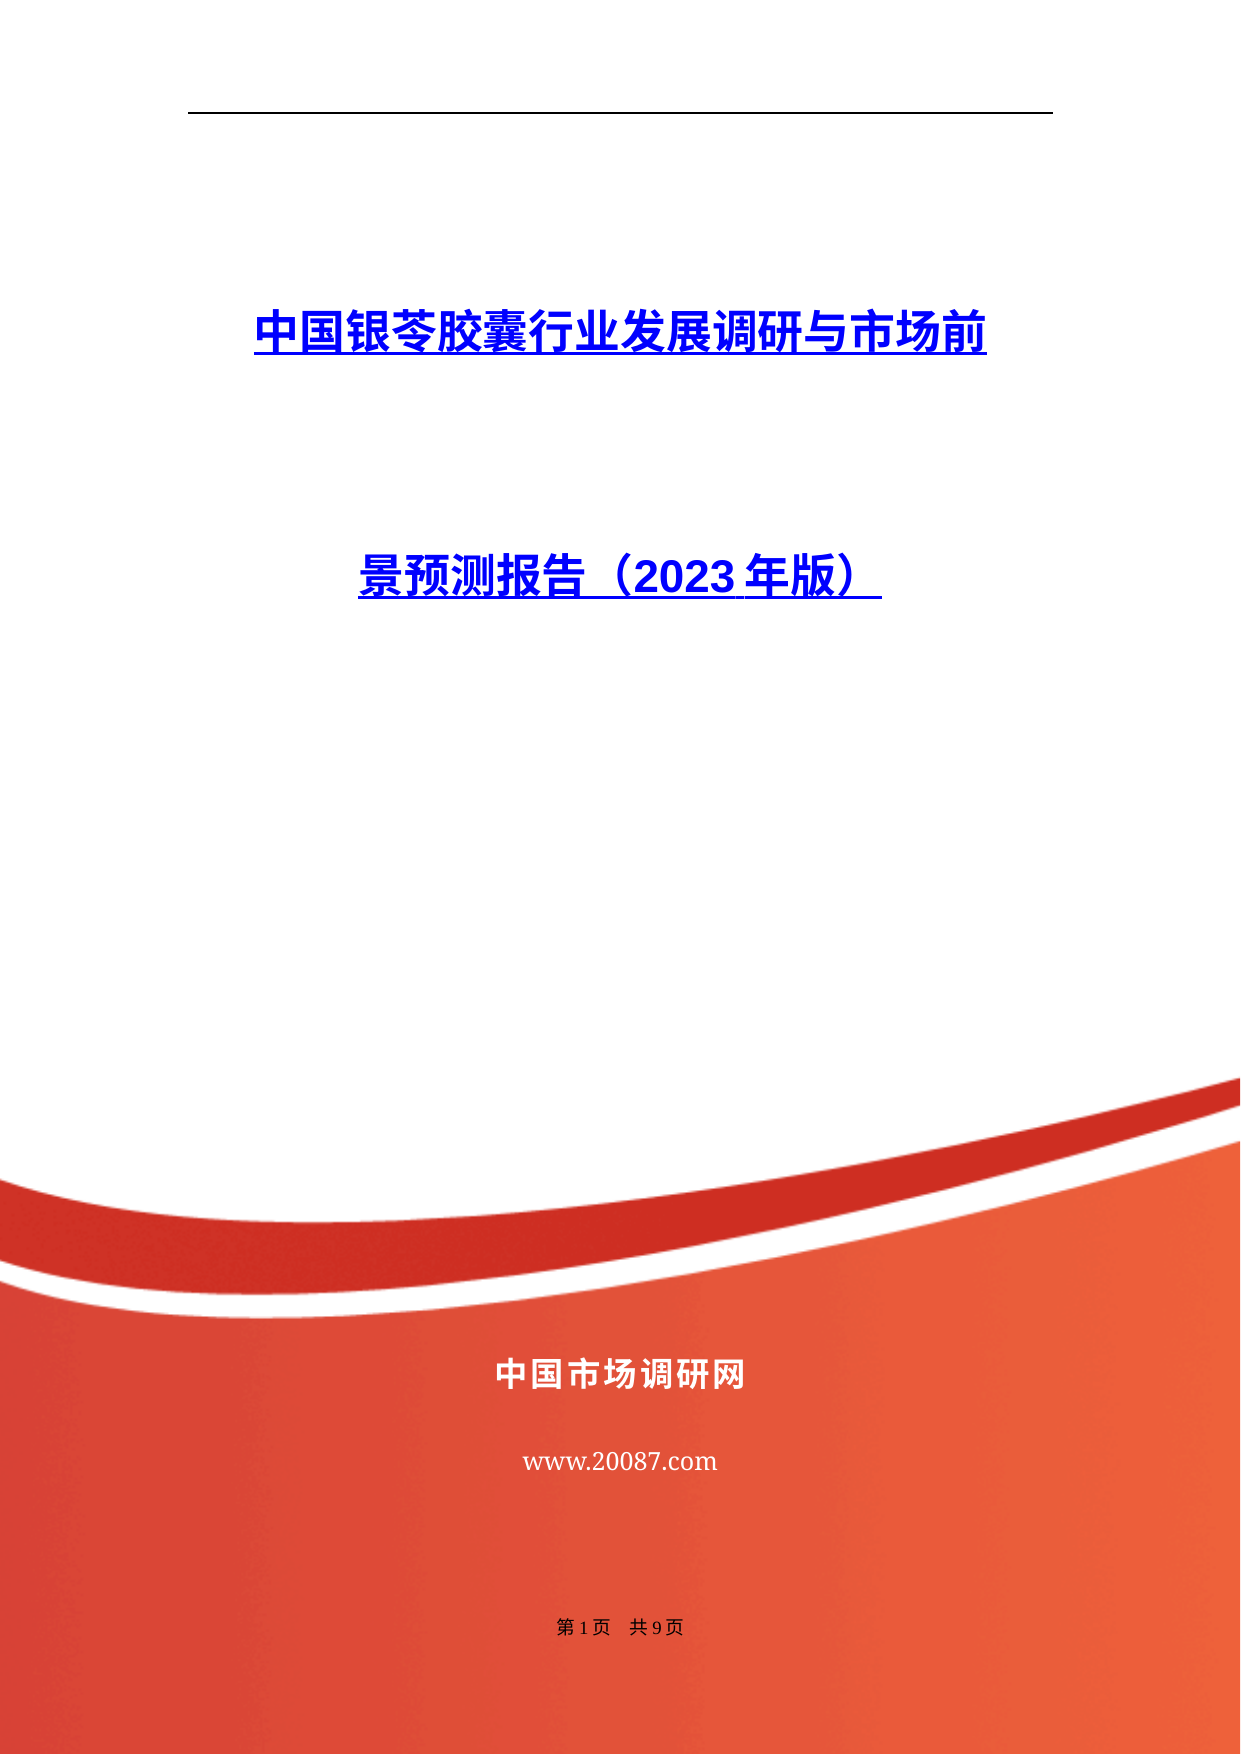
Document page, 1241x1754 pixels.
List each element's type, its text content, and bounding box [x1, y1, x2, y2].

picture [0, 1006, 1241, 1754]
table_header 中国银苓胶囊行业发展调研与市场前景预测报告（2023年版） [188, 207, 1053, 773]
subtitle 中国市场调研网 [187, 1339, 1053, 1404]
text www.20087.com [187, 1428, 1053, 1493]
